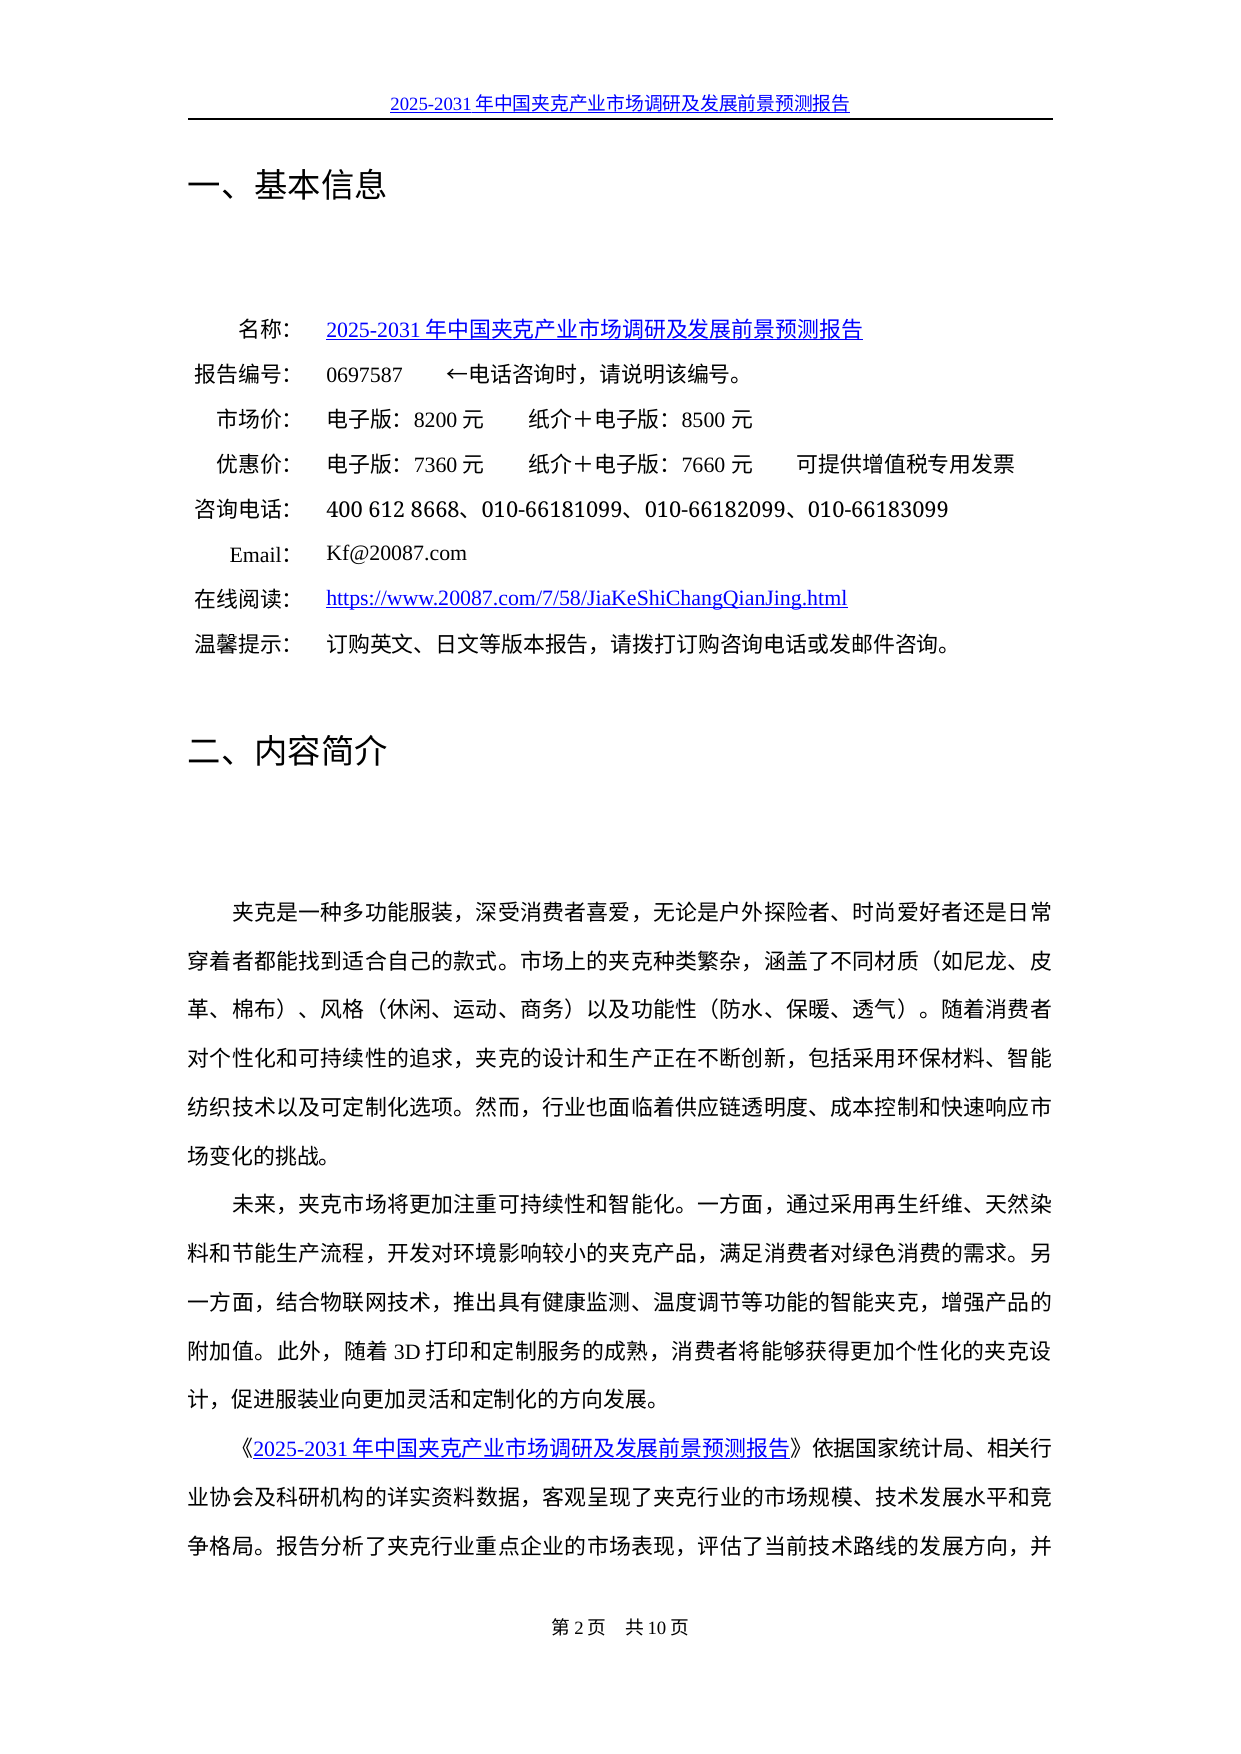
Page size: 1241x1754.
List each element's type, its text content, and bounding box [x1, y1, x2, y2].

title 二、内容简介 [187, 717, 1053, 782]
table_header 2025-2031年中国夹克产业市场调研及发展前景预测报告 [315, 312, 1073, 357]
table_cell [315, 582, 1073, 627]
table_header 名称： [167, 312, 315, 357]
table_cell 市场价： [167, 402, 315, 447]
table_cell 咨询电话： [167, 492, 315, 537]
title 一、基本信息 [187, 150, 1053, 215]
table_cell 优惠价： [167, 447, 315, 492]
table_cell 订购英文、日文等版本报告，请拨打订购咨询电话或发邮件咨询。 [315, 627, 1073, 672]
table_cell 在线阅读： [167, 582, 315, 627]
table_cell 400 612 8668、010-66181099、010-66182099、010-66183099 [315, 492, 1073, 537]
table_cell Email： [167, 537, 315, 582]
table_cell 报告编号： [167, 357, 315, 402]
table_cell Kf@20087.com [315, 537, 1073, 582]
table_cell 温馨提示： [167, 627, 315, 672]
table_cell 电子版：8200 元 纸介＋电子版：8500 元 [315, 402, 1073, 447]
table_cell 0697587 ←电话咨询时，请说明该编号。 [315, 357, 1073, 402]
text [187, 894, 1053, 1561]
table_cell 电子版：7360 元 纸介＋电子版：7660 元 可提供增值税专用发票 [315, 447, 1073, 492]
